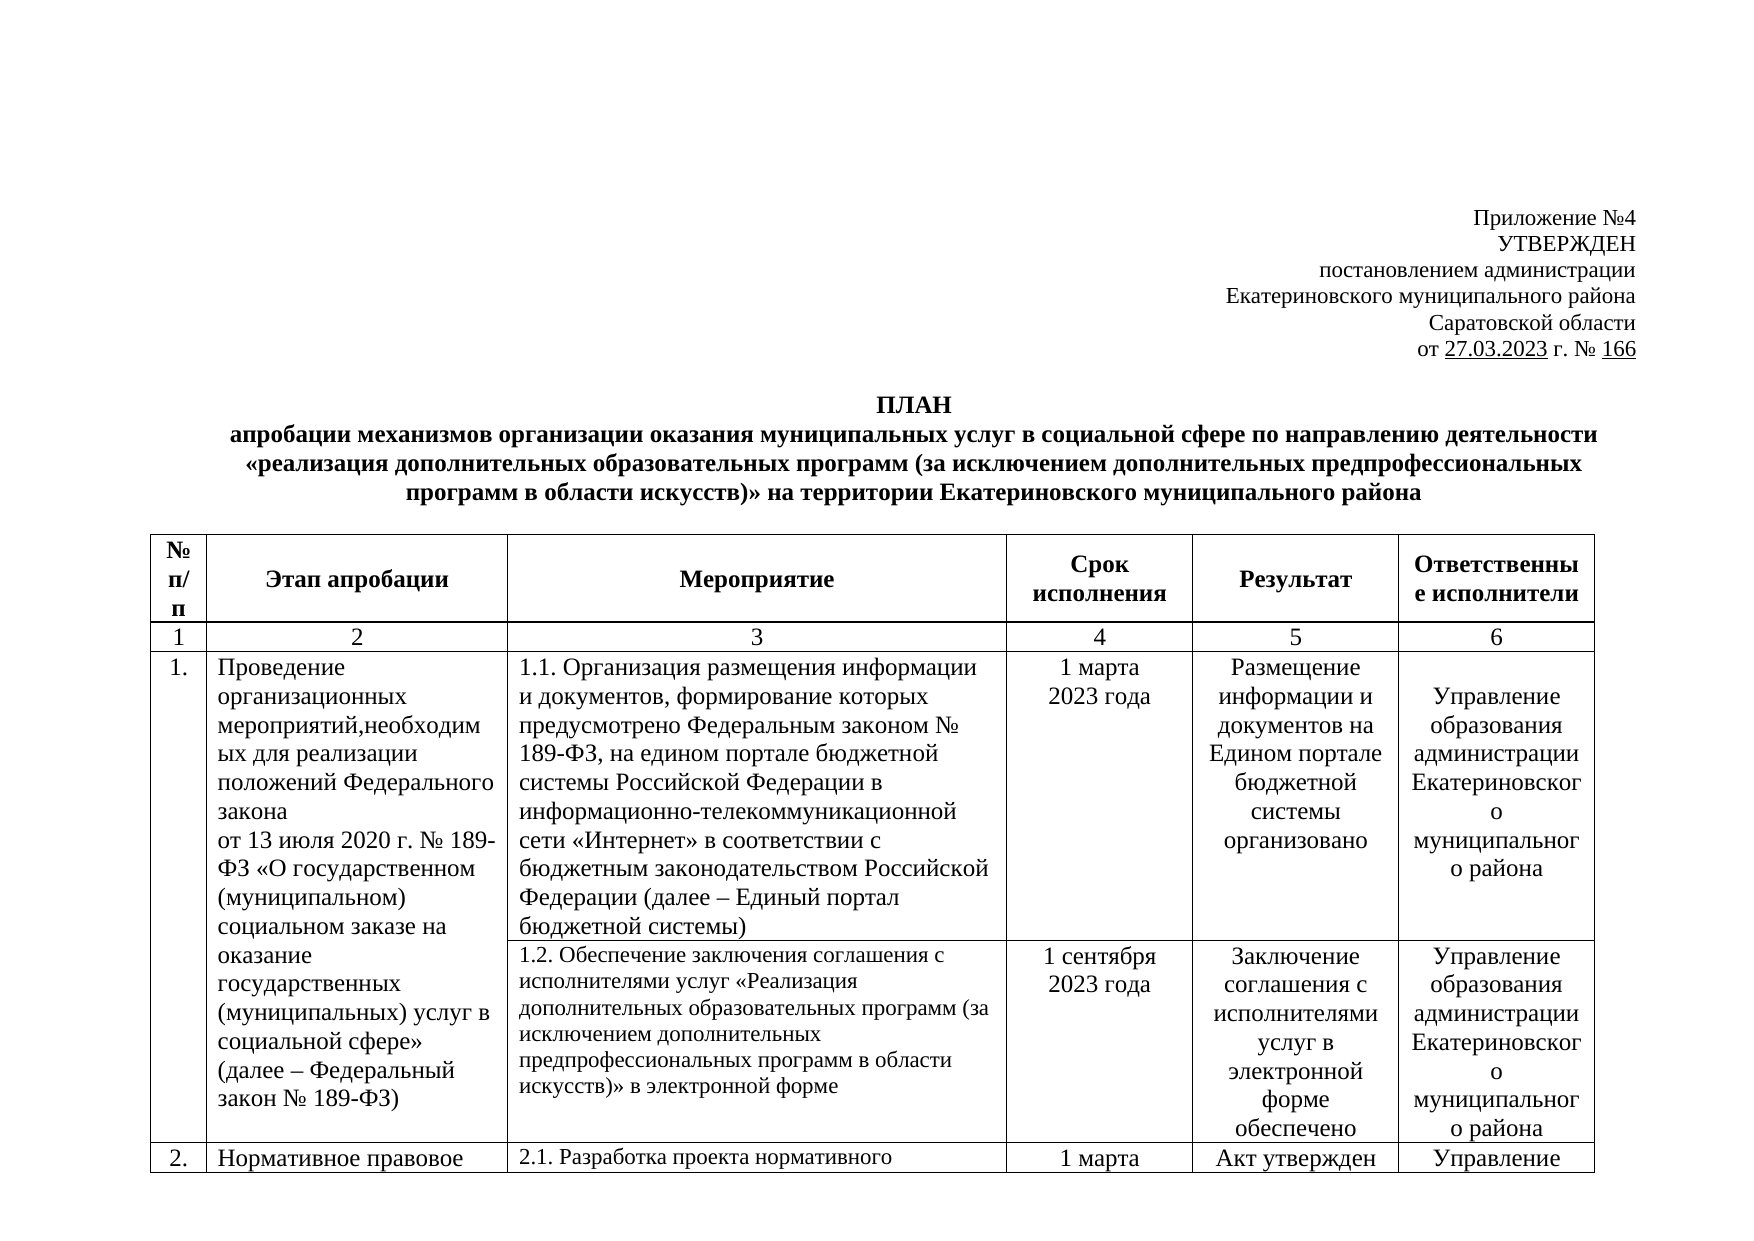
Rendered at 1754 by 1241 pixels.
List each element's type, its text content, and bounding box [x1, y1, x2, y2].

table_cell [1399, 1143, 1594, 1172]
table_cell 1.1. Организация размещения информации и документов, формирование которых предусмотрено Федеральным законом № 189-ФЗ, на едином портале бюджетной системы Российской Федерации в информационно-телекоммуникационной сети «Интернет» в соответствии с бюджетным законодательством Российской Федерации (далее – Единый портал бюджетной системы) [508, 652, 1006, 940]
text Приложение №4 [192, 203, 1636, 230]
table_cell 1.2. Обеспечение заключения соглашения с исполнителями услуг «Реализация дополнительных образовательных программ (за исключением дополнительных предпрофессиональных программ в области искусств)» в электронной форме [508, 941, 1006, 1142]
text Саратовской области [192, 309, 1636, 335]
table_cell Управление образования администрации Екатериновского муниципального района [1399, 652, 1594, 940]
table_cell 2 [207, 623, 507, 651]
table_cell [207, 1143, 507, 1172]
text Екатериновского муниципального района [192, 283, 1636, 309]
table_cell Заключение соглашения с исполнителями услуг в электронной форме обеспечено [1193, 941, 1398, 1142]
text УТВЕРЖДЕН [192, 230, 1636, 256]
table_cell 1 марта 2023 года [1007, 652, 1192, 940]
table_cell 4 [1007, 623, 1192, 651]
table_cell Акт утвержден [1193, 1143, 1398, 1172]
table_header Результат [1193, 535, 1398, 621]
table_cell Проведение организационных мероприятий,необходимых для реализации положений Федерального закона от 13 июля 2020 г. № 189-ФЗ «О государственном (муниципальном) социальном заказе на оказание государственных (муниципальных) услуг в социальной сфере» (далее – Федеральный закон № 189-ФЗ) [207, 652, 507, 1142]
table_cell 1 сентября 2023 года [1007, 941, 1192, 1142]
table_header Срок исполнения [1007, 535, 1192, 621]
table_cell 5 [1193, 623, 1398, 651]
table_cell 1. [151, 652, 206, 1142]
text апробации механизмов организации оказания муниципальных услуг в социальной сфере по направлению деятельности «реализация дополнительных образовательных программ (за исключением дополнительных предпрофессиональных программ в области искусств)» на территории Екатериновского муниципального района [192, 419, 1636, 505]
text План [192, 390, 1636, 419]
text постановлением администрации [192, 256, 1636, 283]
table_cell Размещение информации и документов на Едином портале бюджетной системы организовано [1193, 652, 1398, 940]
table_cell 1 марта 2023 года [1007, 1143, 1192, 1172]
text от 27.03.2023 г. № 166 [192, 335, 1636, 362]
table_header № п/п [151, 535, 206, 621]
table_header Ответственные исполнители [1399, 535, 1594, 621]
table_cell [508, 1143, 1006, 1172]
table_cell 2. [151, 1143, 206, 1172]
table_cell 6 [1399, 623, 1594, 651]
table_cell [1399, 941, 1594, 1142]
table_header Мероприятие [508, 535, 1006, 621]
table_cell 3 [508, 623, 1006, 651]
table_header Этап апробации [207, 535, 507, 621]
table_cell 1 [151, 623, 206, 651]
